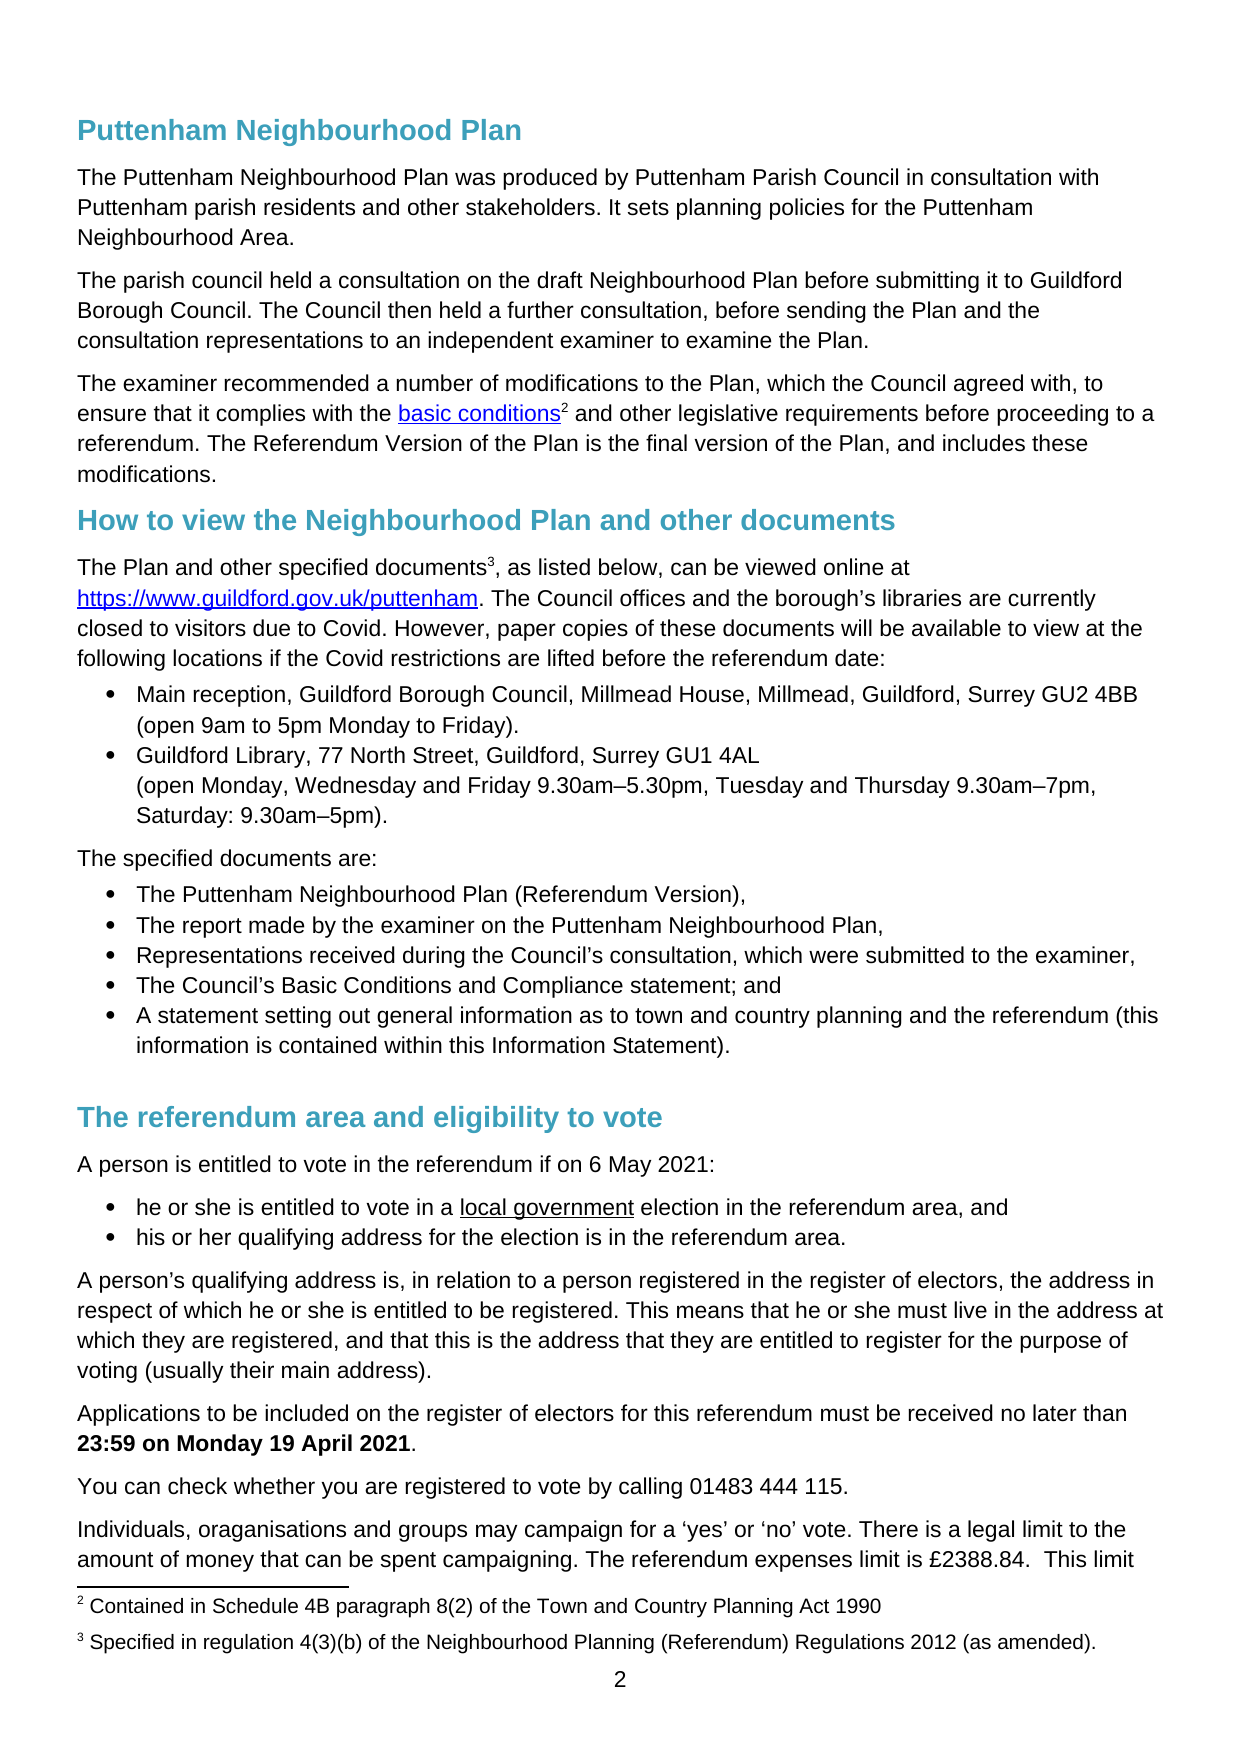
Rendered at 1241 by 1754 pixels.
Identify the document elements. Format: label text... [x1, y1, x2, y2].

list Representations received during the Council’s consultation, which were submitted to the examiner, [106, 942, 1163, 968]
list he or she is entitled to vote in a local government election in the referendum area, and [106, 1194, 1163, 1220]
list Main reception, Guildford Borough Council, Millmead House, Millmead, Guildford, Surrey GU2 4BB (open 9am to 5pm Monday to Friday). [106, 681, 1163, 738]
text Applications to be included on the register of electors for this referendum must be received no later than 23:59 on Monday 19 April 2021. [77, 1400, 1163, 1457]
text The examiner recommended a number of modifications to the Plan, which the Council agreed with, to ensure that it complies with the basic conditions and other legislative requirements before proceeding to a referendum. The Referendum Version of the Plan is the final version of the Plan, and includes these modifications. [77, 370, 1163, 487]
text The Plan and other specified documents, as listed below, can be viewed online at https://www.guildford.gov.uk/puttenham. The Council offices and the borough’s libraries are currently closed to visitors due to Covid. However, paper copies of these documents will be available to view at the following locations if the Covid restrictions are lifted before the referendum date: [77, 554, 1163, 671]
list his or her qualifying address for the election is in the referendum area. [106, 1224, 1163, 1251]
list The report made by the examiner on the Puttenham Neighbourhood Plan, [106, 912, 1163, 938]
text How to view the Neighbourhood Plan and other documents [77, 503, 1163, 537]
list A statement setting out general information as to town and country planning and the referendum (this information is contained within this Information Statement). [106, 1002, 1163, 1059]
list Guildford Library, 77 North Street, Guildford, Surrey GU1 4AL (open Monday, Wednesday and Friday 9.30am–5.30pm, Tuesday and Thursday 9.30am–7pm, Saturday: 9.30am–5pm). [106, 742, 1163, 829]
text The specified documents are: [77, 845, 1163, 871]
text The parish council held a consultation on the draft Neighbourhood Plan before submitting it to Guildford Borough Council. The Council then held a further consultation, before sending the Plan and the consultation representations to an independent examiner to examine the Plan. [77, 267, 1163, 354]
text The Puttenham Neighbourhood Plan was produced by Puttenham Parish Council in consultation with Puttenham parish residents and other stakeholders. It sets planning policies for the Puttenham Neighbourhood Area. [77, 164, 1163, 251]
subtitle Puttenham Neighbourhood Plan [77, 113, 1163, 146]
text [77, 1516, 1163, 1572]
list The Council’s Basic Conditions and Compliance statement; and [106, 972, 1163, 998]
text A person’s qualifying address is, in relation to a person registered in the register of electors, the address in respect of which he or she is entitled to be registered. This means that he or she must live in the address at which they are registered, and that this is the address that they are entitled to register for the purpose of voting (usually their main address). [77, 1267, 1163, 1384]
text A person is entitled to vote in the referendum if on 6 May 2021: [77, 1151, 1163, 1178]
subtitle The referendum area and eligibility to vote [77, 1100, 1163, 1134]
list The Puttenham Neighbourhood Plan (Referendum Version), [106, 881, 1163, 908]
text You can check whether you are registered to vote by calling 01483 444 115. [77, 1473, 1163, 1499]
